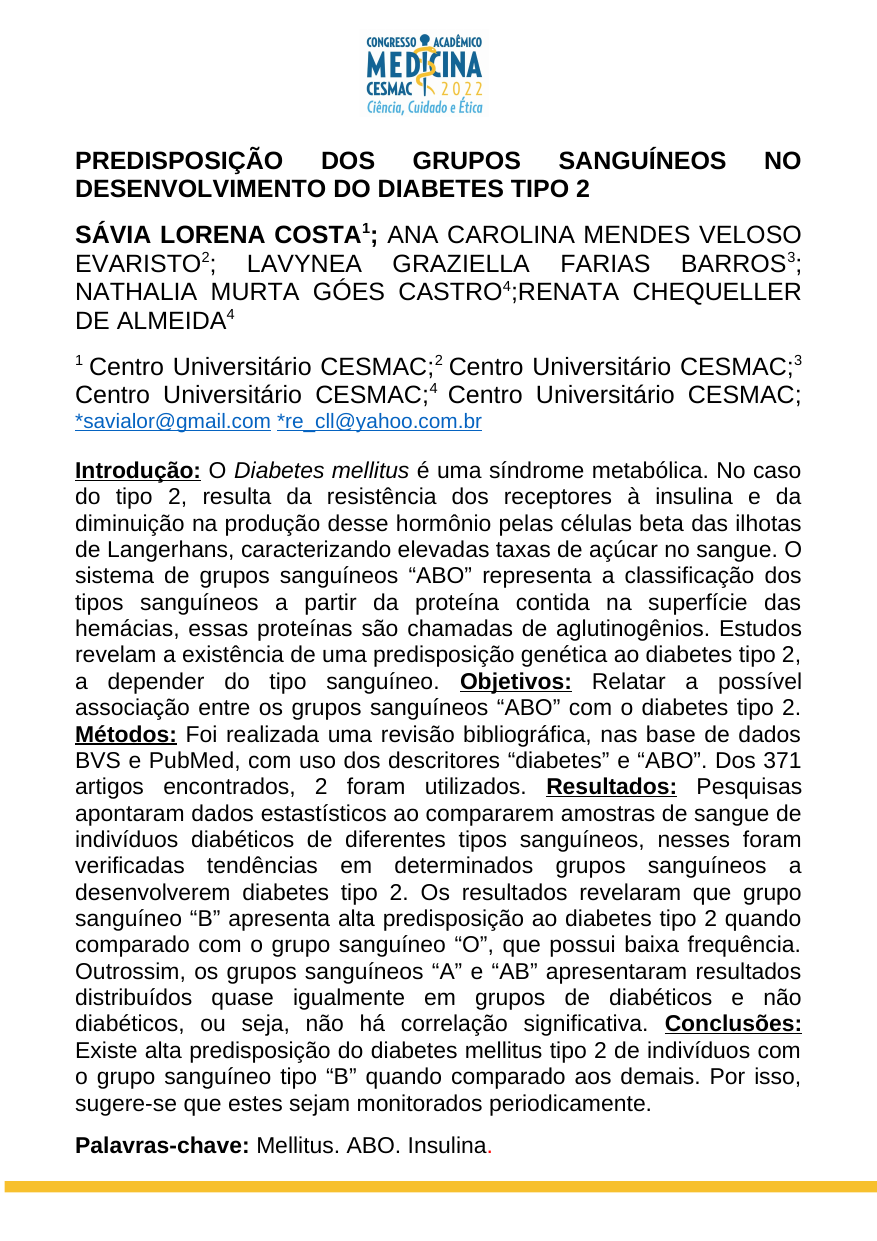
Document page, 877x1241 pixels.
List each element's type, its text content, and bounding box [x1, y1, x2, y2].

text Palavras-chave: Mellitus. ABO. Insulina. [75, 1132, 802, 1159]
text 1 Centro Universitário CESMAC;2 Centro Universitário CESMAC;3 Centro Universitário CESMAC;4 Centro Universitário CESMAC; *savialor@gmail.com *re_cll@yahoo.com.br [75, 352, 802, 433]
text Introdução: O Diabetes mellitus é uma síndrome metabólica. No caso do tipo 2, resulta da resistência dos receptores à insulina e da diminuição na produção desse hormônio pelas células beta das ilhotas de Langerhans, caracterizando elevadas taxas de açúcar no sangue. O sistema de grupos sanguíneos “ABO” representa a classificação dos tipos sanguíneos a partir da proteína contida na superfície das hemácias, essas proteínas são chamadas de aglutinogênios. Estudos revelam a existência de uma predisposição genética ao diabetes tipo 2, a depender do tipo sanguíneo. Objetivos: Relatar a possível associação entre os grupos sanguíneos “ABO” com o diabetes tipo 2. Métodos: Foi realizada uma revisão bibliográfica, nas base de dados BVS e PubMed, com uso dos descritores “diabetes” e “ABO”. Dos 371 artigos encontrados, 2 foram utilizados. Resultados: Pesquisas apontaram dados estastísticos ao compararem amostras de sangue de indivíduos diabéticos de diferentes tipos sanguíneos, nesses foram verificadas tendências em determinados grupos sanguíneos a desenvolverem diabetes tipo 2. Os resultados revelaram que grupo sanguíneo “B” apresenta alta predisposição ao diabetes tipo 2 quando comparado com o grupo sanguíneo “O”, que possui baixa frequência. Outrossim, os grupos sanguíneos “A” e “AB” apresentaram resultados distribuídos quase igualmente em grupos de diabéticos e não diabéticos, ou seja, não há correlação significativa. Conclusões: Existe alta predisposição do diabetes mellitus tipo 2 de indivíduos com o grupo sanguíneo tipo “B” quando comparado aos demais. Por isso, sugere-se que estes sejam monitorados periodicamente. [75, 457, 802, 1116]
picture [359, 29, 490, 117]
text SÁVIA LORENA COSTA1; ANA CAROLINA MENDES VELOSO EVARISTO2; LAVYNEA GRAZIELLA FARIAS BARROS3; NATHALIA MURTA GÓES CASTRO4;RENATA CHEQUELLER DE ALMEIDA4 [75, 220, 802, 335]
text PREDISPOSIÇÃO DOS GRUPOS SANGUÍNEOS NO DESENVOLVIMENTO DO DIABETES TIPO 2 [75, 146, 802, 203]
